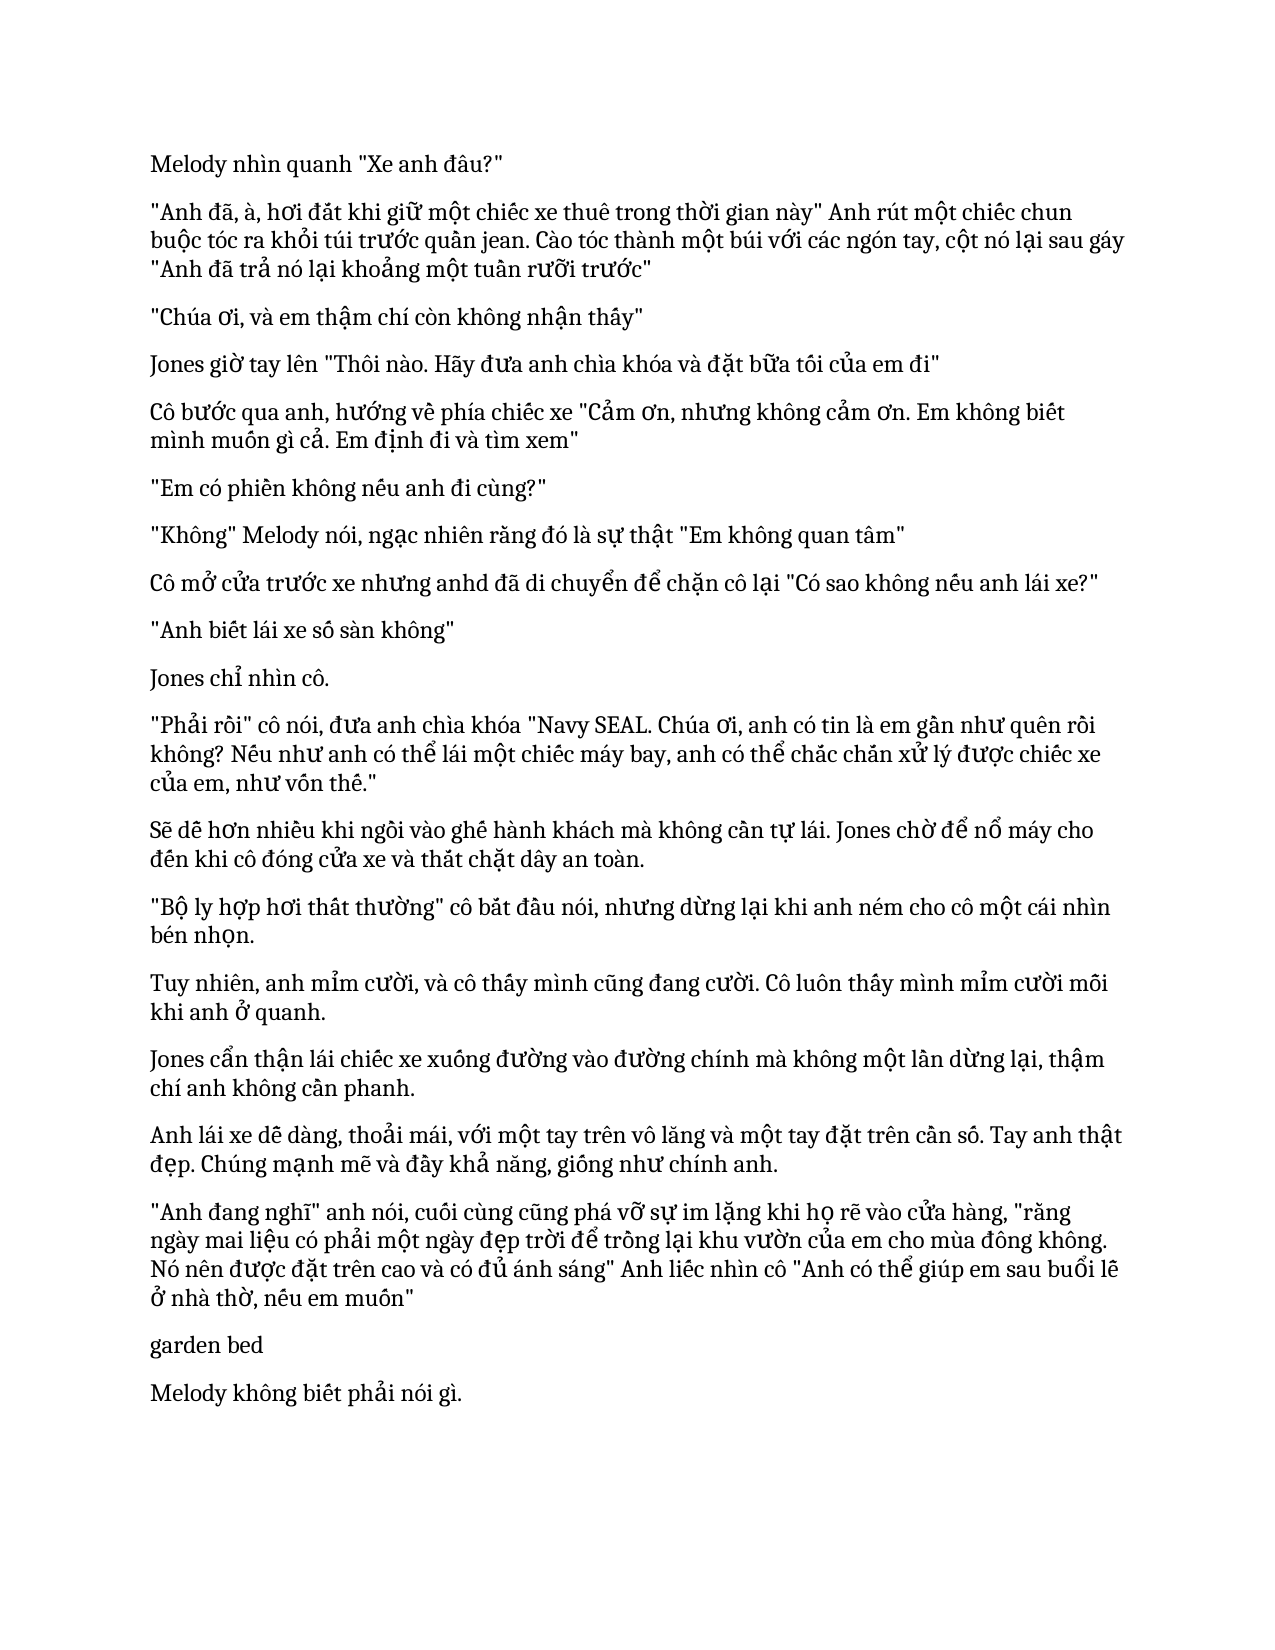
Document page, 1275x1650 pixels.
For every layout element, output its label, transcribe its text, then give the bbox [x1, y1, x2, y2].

text Melody không biết phải nói gì. [150, 1379, 1125, 1407]
text Jones cẩn thận lái chiếc xe xuống đường vào đường chính mà không một lần dừng lại, thậm chí anh không cần phanh. [150, 1045, 1125, 1102]
text Cô bước qua anh, hướng về phía chiếc xe "Cảm ơn, nhưng không cảm ơn. Em không biết mình muốn gì cả. Em định đi và tìm xem" [150, 397, 1125, 455]
text "Em có phiền không nếu anh đi cùng?" [150, 474, 1125, 502]
text Anh lái xe dễ dàng, thoải mái, với một tay trên vô lăng và một tay đặt trên cần số. Tay anh thật đẹp. Chúng mạnh mẽ và đầy khả năng, giống như chính anh. [150, 1121, 1125, 1179]
text Melody nhìn quanh "Xe anh đâu?" [150, 150, 1125, 179]
text "Phải rồi" cô nói, đưa anh chìa khóa "Navy SEAL. Chúa ơi, anh có tin là em gần như quên rồi không? Nếu như anh có thể lái một chiếc máy bay, anh có thể chắc chắn xử lý được chiếc xe của em, như vốn thế." [150, 711, 1125, 797]
text garden bed [150, 1331, 1125, 1360]
text "Anh đã, à, hơi đắt khi giữ một chiếc xe thuê trong thời gian này" Anh rút một chiếc chun buộc tóc ra khỏi túi trước quần jean. Cào tóc thành một búi với các ngón tay, cột nó lại sau gáy "Anh đã trả nó lại khoảng một tuần rưỡi trước" [150, 197, 1125, 284]
text Sẽ dễ hơn nhiều khi ngồi vào ghế hành khách mà không cần tự lái. Jones chờ để nổ máy cho đến khi cô đóng cửa xe và thắt chặt dây an toàn. [150, 816, 1125, 874]
text "Không" Melody nói, ngạc nhiên rằng đó là sự thật "Em không quan tâm" [150, 521, 1125, 550]
text "Anh đang nghĩ" anh nói, cuối cùng cũng phá vỡ sự im lặng khi họ rẽ vào cửa hàng, "rằng ngày mai liệu có phải một ngày đẹp trời để trồng lại khu vườn của em cho mùa đông không. Nó nên được đặt trên cao và có đủ ánh sáng" Anh liếc nhìn cô "Anh có thể giúp em sau buổi lễ ở nhà thờ, nếu em muốn" [150, 1197, 1125, 1312]
text Jones giờ tay lên "Thôi nào. Hãy đưa anh chìa khóa và đặt bữa tối của em đi" [150, 350, 1125, 379]
text Jones chỉ nhìn cô. [150, 664, 1125, 692]
text Cô mở cửa trước xe nhưng anhd đã di chuyển để chặn cô lại "Có sao không nếu anh lái xe?" [150, 569, 1125, 597]
text "Anh biết lái xe số sàn không" [150, 616, 1125, 645]
text Tuy nhiên, anh mỉm cười, và cô thấy mình cũng đang cười. Cô luôn thấy mình mỉm cười mỗi khi anh ở quanh. [150, 969, 1125, 1026]
text "Chúa ơi, và em thậm chí còn không nhận thấy" [150, 302, 1125, 331]
text "Bộ ly hợp hơi thất thường" cô bắt đầu nói, nhưng dừng lại khi anh ném cho cô một cái nhìn bén nhọn. [150, 892, 1125, 950]
